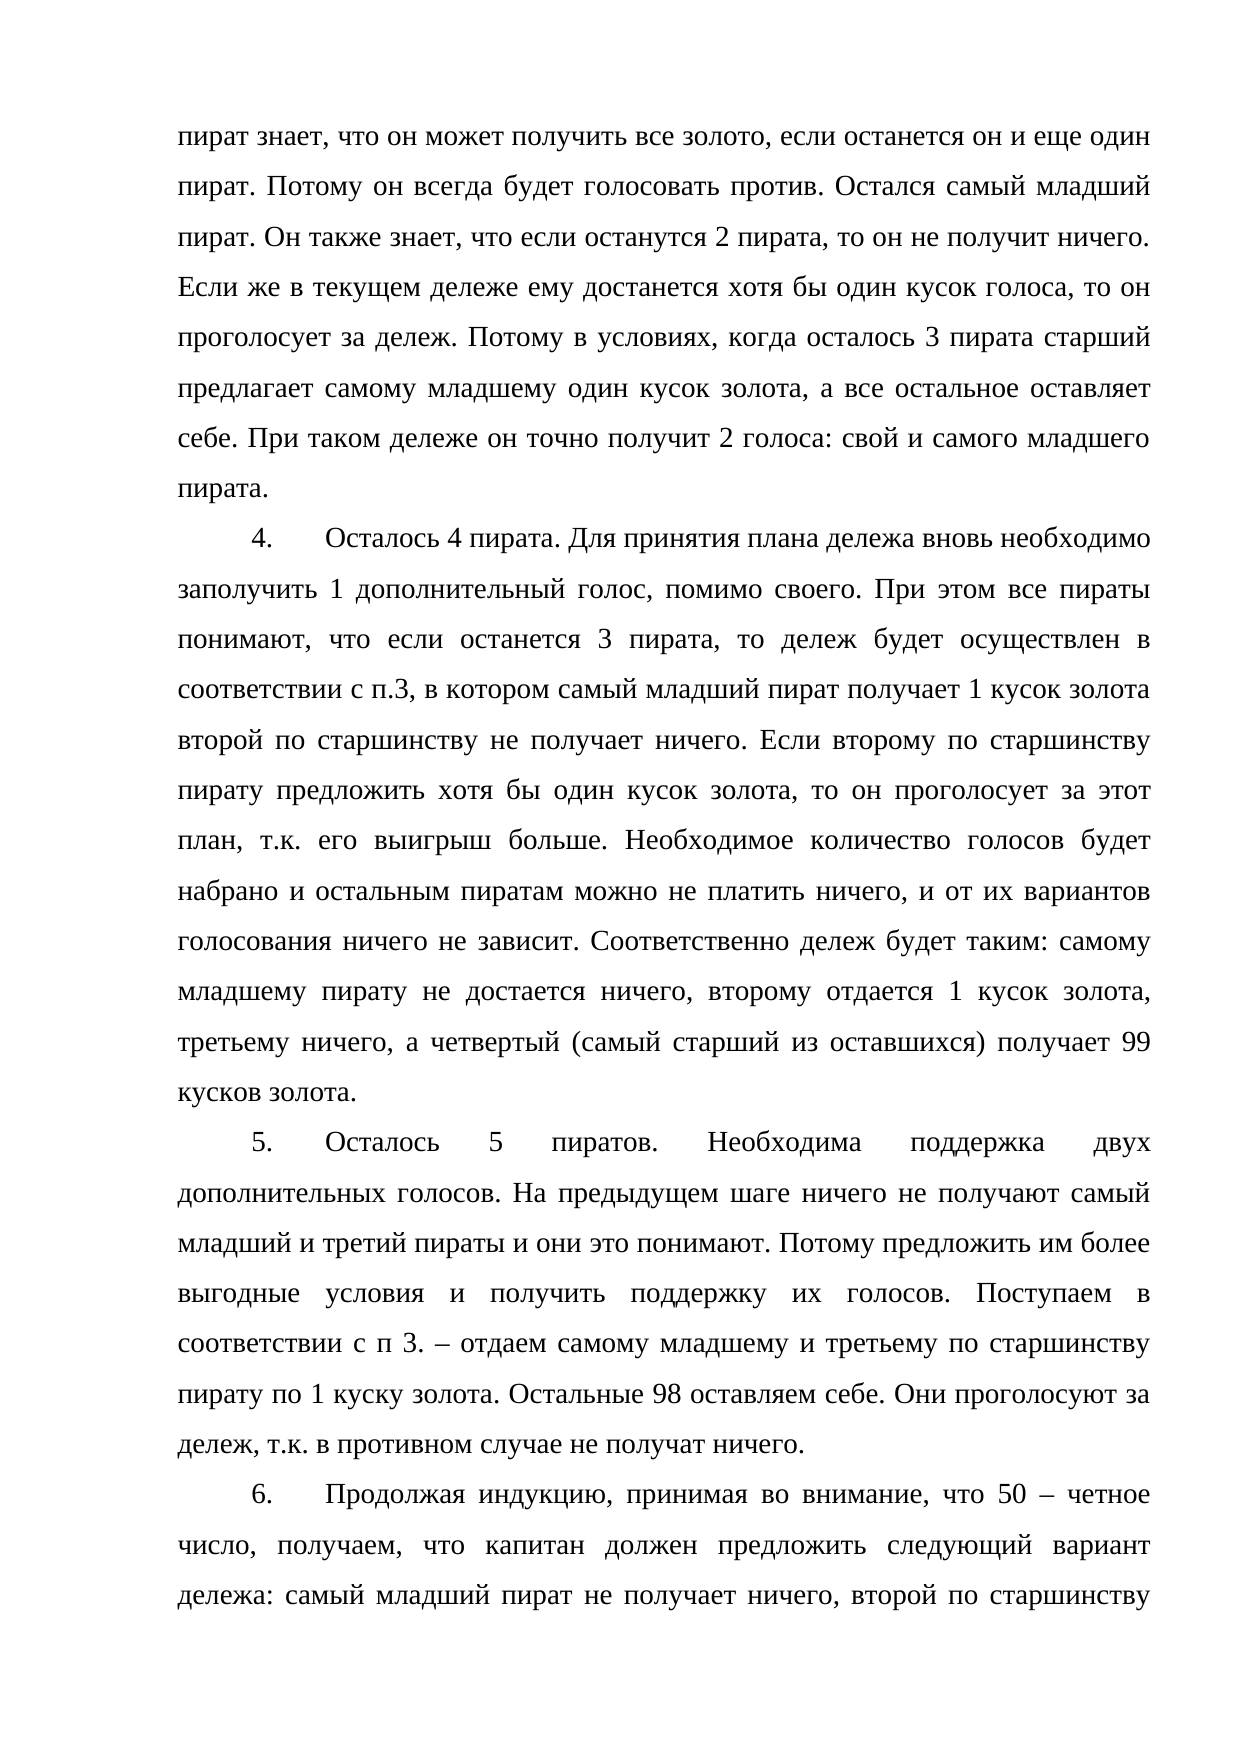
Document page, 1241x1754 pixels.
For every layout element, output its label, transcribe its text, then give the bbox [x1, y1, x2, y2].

list Осталось 4 пирата. Для принятия плана дележа вновь необходимо заполучить 1 дополнительный голос, помимо своего. При этом все пираты понимают, что если останется 3 пирата, то дележ будет осуществлен в соответствии с п.3, в котором самый младший пират получает 1 кусок золота второй по старшинству не получает ничего. Если второму по старшинству пирату предложить хотя бы один кусок золота, то он проголосует за этот план, т.к. его выигрыш больше. Необходимое количество голосов будет набрано и остальным пиратам можно не платить ничего, и от их вариантов голосования ничего не зависит. Соответственно дележ будет таким: самому младшему пирату не достается ничего, второму отдается 1 кусок золота, третьему ничего, а четвертый (самый старший из оставшихся) получает 99 кусков золота. [177, 521, 1152, 1108]
list Осталось 5 пиратов. Необходима поддержка двух дополнительных голосов. На предыдущем шаге ничего не получают самый младший и третий пираты и они это понимают. Потому предложить им более выгодные условия и получить поддержку их голосов. Поступаем в соответствии с п 3. – отдаем самому младшему и третьему по старшинству пирату по 1 куску золота. Остальные 98 оставляем себе. Они проголосуют за дележ, т.к. в противном случае не получат ничего. [177, 1124, 1152, 1460]
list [177, 118, 1152, 504]
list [177, 1477, 1152, 1611]
